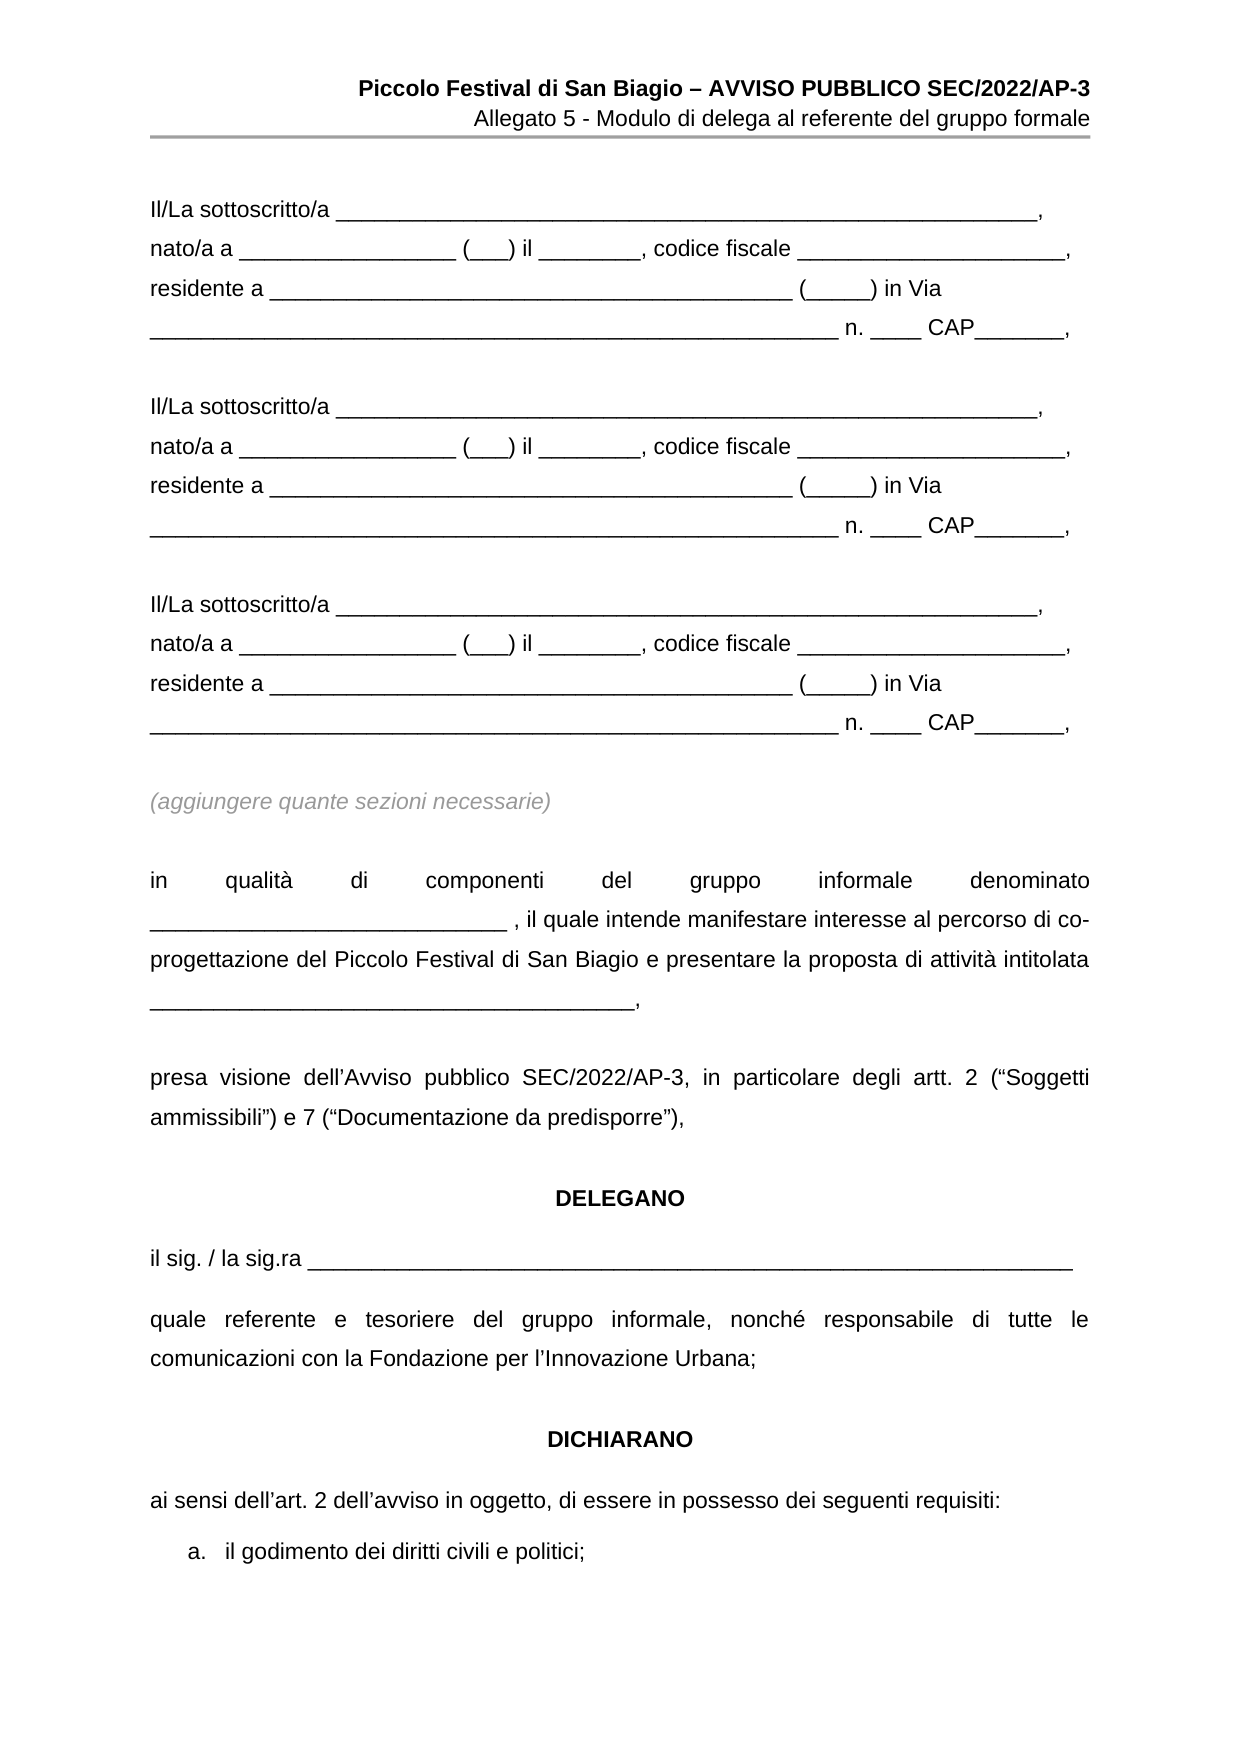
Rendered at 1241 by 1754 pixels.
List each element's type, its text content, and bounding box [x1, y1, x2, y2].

text ai sensi dell’art. 2 dell’avviso in oggetto, di essere in possesso dei seguenti requisiti: [150, 1487, 1090, 1513]
text Il/La sottoscritto/a _______________________________________________________, nato/a a _________________ (___) il ________, codice fiscale _____________________, residente a _________________________________________ (_____) in Via ______________________________________________________ n. ____ CAP_______, [150, 393, 1090, 538]
list il godimento dei diritti civili e politici; [187, 1538, 1090, 1564]
text in qualità di componenti del gruppo informale denominato ____________________________ , il quale intende manifestare interesse al percorso di co-progettazione del Piccolo Festival di San Biagio e presentare la proposta di attività intitolata ______________________________________, [150, 867, 1090, 1012]
text quale referente e tesoriere del gruppo informale, nonché responsabile di tutte le comunicazioni con la Fondazione per l’Innovazione Urbana; [150, 1306, 1090, 1371]
text il sig. / la sig.ra ____________________________________________________________ [150, 1245, 1090, 1272]
text Il/La sottoscritto/a _______________________________________________________, nato/a a _________________ (___) il ________, codice fiscale _____________________, residente a _________________________________________ (_____) in Via ______________________________________________________ n. ____ CAP_______, [150, 591, 1090, 735]
text Il/La sottoscritto/a _______________________________________________________, nato/a a _________________ (___) il ________, codice fiscale _____________________, residente a _________________________________________ (_____) in Via ______________________________________________________ n. ____ CAP_______, [150, 196, 1090, 341]
text presa visione dell’Avviso pubblico SEC/2022/AP-3, in particolare degli artt. 2 (“Soggetti ammissibili”) e 7 (“Documentazione da predisporre”), [150, 1064, 1090, 1130]
text DICHIARANO [150, 1426, 1090, 1453]
text DELEGANO [150, 1185, 1090, 1211]
text (aggiungere quante sezioni necessarie) [150, 788, 1090, 814]
